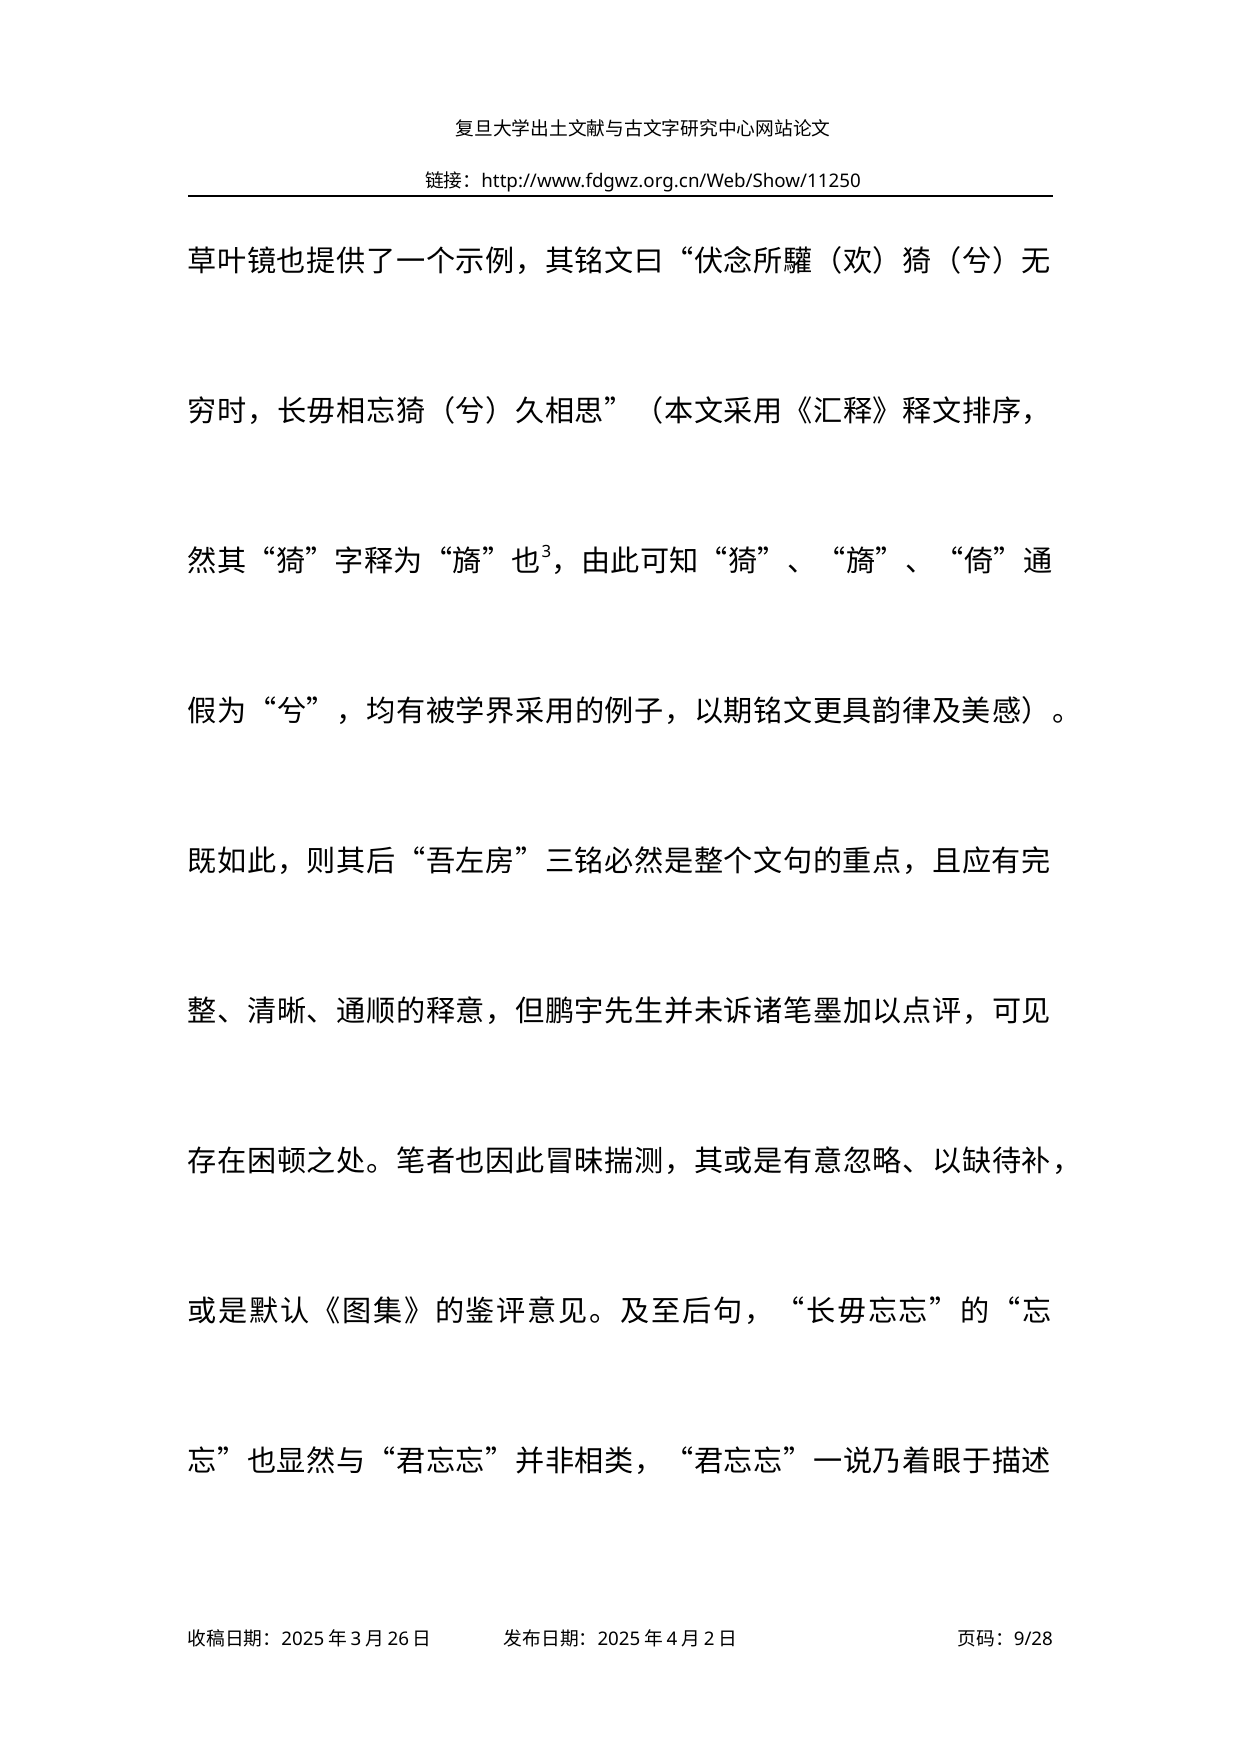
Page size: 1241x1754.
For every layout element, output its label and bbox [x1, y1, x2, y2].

text [187, 222, 1053, 1497]
